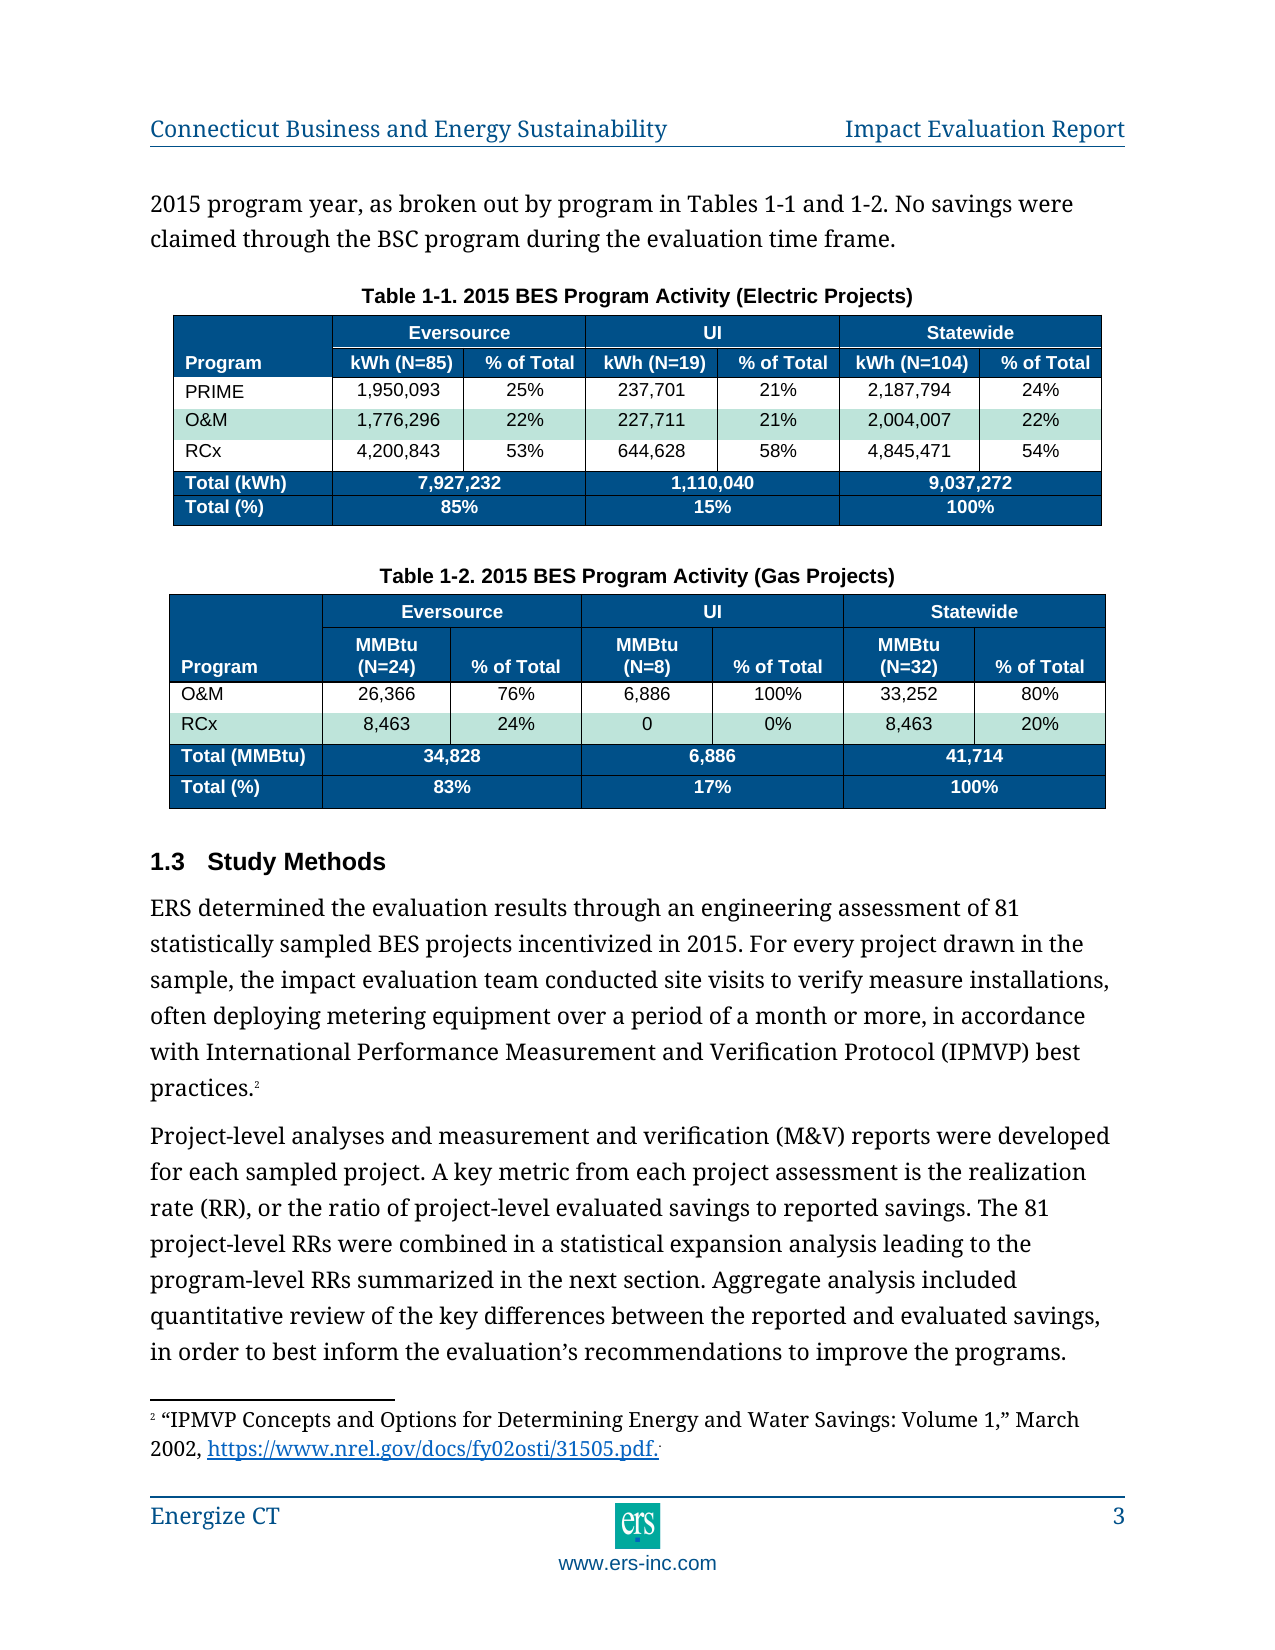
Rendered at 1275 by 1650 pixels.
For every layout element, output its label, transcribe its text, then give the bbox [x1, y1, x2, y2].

table_cell 2,004,007 [840, 409, 979, 440]
picture [615, 1503, 661, 1549]
table_cell 85% [333, 496, 585, 525]
table_cell 20% [975, 713, 1105, 744]
table_cell O&M [174, 409, 332, 440]
table_header Statewide [844, 595, 1105, 627]
table_cell 53% [464, 440, 585, 471]
table_header Eversource [323, 595, 581, 627]
table_cell 76% [451, 683, 581, 713]
table_cell RCx [174, 440, 332, 471]
table_header UI [586, 316, 839, 347]
table_cell 6,886 [582, 745, 843, 775]
table_cell 1,950,093 [333, 378, 463, 408]
table_cell 4,200,843 [333, 440, 463, 471]
table_cell % of Total [451, 628, 581, 681]
table_cell % of Total [713, 628, 843, 681]
table_header Program [170, 595, 322, 681]
table_cell 80% [975, 683, 1105, 713]
table_cell 17% [582, 776, 843, 808]
table_cell 1,776,296 [333, 409, 463, 440]
table_cell 24% [980, 378, 1101, 408]
table_cell % of Total [718, 349, 839, 377]
table_cell 22% [980, 409, 1101, 440]
table_cell Total (%) [170, 776, 322, 808]
table_cell kWh (N=85) [333, 349, 463, 377]
table_cell 24% [451, 713, 581, 744]
table_header Eversource [333, 316, 585, 347]
table_cell 100% [844, 776, 1105, 808]
table_cell 237,701 [586, 378, 717, 408]
table_cell Total (%) [174, 496, 332, 525]
table_cell 34,828 [323, 745, 581, 775]
text Project-level analyses and measurement and verification (M&V) reports were developed for each sampled project. A key metric from each project assessment is the realization rate (RR), or the ratio of project-level evaluated savings to reported savings. The 81 project-level RRs were combined in a statistical expansion analysis leading to the program-level RRs summarized in the next section. Aggregate analysis included quantitative review of the key differences between the reported and evaluated savings, in order to best inform the evaluation’s recommendations to improve the programs. [150, 1120, 1125, 1367]
table_cell 22% [464, 409, 585, 440]
table_cell Total (MMBtu) [170, 745, 322, 775]
table_cell 100% [840, 496, 1101, 525]
table_cell 227,711 [586, 409, 717, 440]
table_cell 83% [323, 776, 581, 808]
table_cell 41,714 [844, 745, 1105, 775]
table_header Statewide [840, 316, 1101, 347]
table_cell 4,845,471 [840, 440, 979, 471]
table_cell Total (kWh) [174, 472, 332, 495]
text Table 1-1. 2015 BES Program Activity (Electric Projects) [150, 284, 1125, 308]
table_cell 6,886 [582, 683, 712, 713]
table_cell 54% [980, 440, 1101, 471]
table_cell 21% [718, 378, 839, 408]
table_cell 8,463 [844, 713, 974, 744]
table_cell 1,110,040 [586, 472, 839, 495]
table_cell 9,037,272 [840, 472, 1101, 495]
table_cell PRIME [174, 377, 332, 408]
table_cell RCx [170, 713, 322, 744]
table_cell 644,628 [586, 440, 717, 471]
table_cell 100% [713, 683, 843, 713]
table_cell MMBtu (N=32) [844, 628, 974, 681]
subtitle Study Methods [150, 847, 1125, 875]
table_cell 0% [713, 713, 843, 744]
table_cell 8,463 [323, 713, 450, 744]
table_cell 15% [586, 496, 839, 525]
table_cell 58% [718, 440, 839, 471]
table_cell kWh (N=104) [840, 349, 979, 377]
table_header UI [582, 595, 843, 627]
text ERS determined the evaluation results through an engineering assessment of 81 statistically sampled BES projects incentivized in 2015. For every project drawn in the sample, the impact evaluation team conducted site visits to verify measure installations, often deploying metering equipment over a period of a month or more, in accordance with International Performance Measurement and Verification Protocol (IPMVP) best practices. [150, 892, 1125, 1103]
table_cell % of Total [975, 628, 1105, 681]
table_cell 33,252 [844, 683, 974, 713]
table_cell 0 [582, 713, 712, 744]
table_cell MMBtu (N=8) [582, 628, 712, 681]
table_header Program [174, 316, 332, 377]
table_cell 25% [464, 378, 585, 408]
table_cell 7,927,232 [333, 472, 585, 495]
table_cell 2,187,794 [840, 378, 979, 408]
table_cell % of Total [980, 349, 1101, 377]
table_cell % of Total [464, 349, 585, 377]
table_cell O&M [170, 683, 322, 713]
table_cell kWh (N=19) [586, 349, 717, 377]
text Table 1-2. 2015 BES Program Activity (Gas Projects) [150, 564, 1125, 588]
table_cell 21% [718, 409, 839, 440]
table_cell MMBtu (N=24) [323, 628, 450, 681]
table_cell 26,366 [323, 683, 450, 713]
